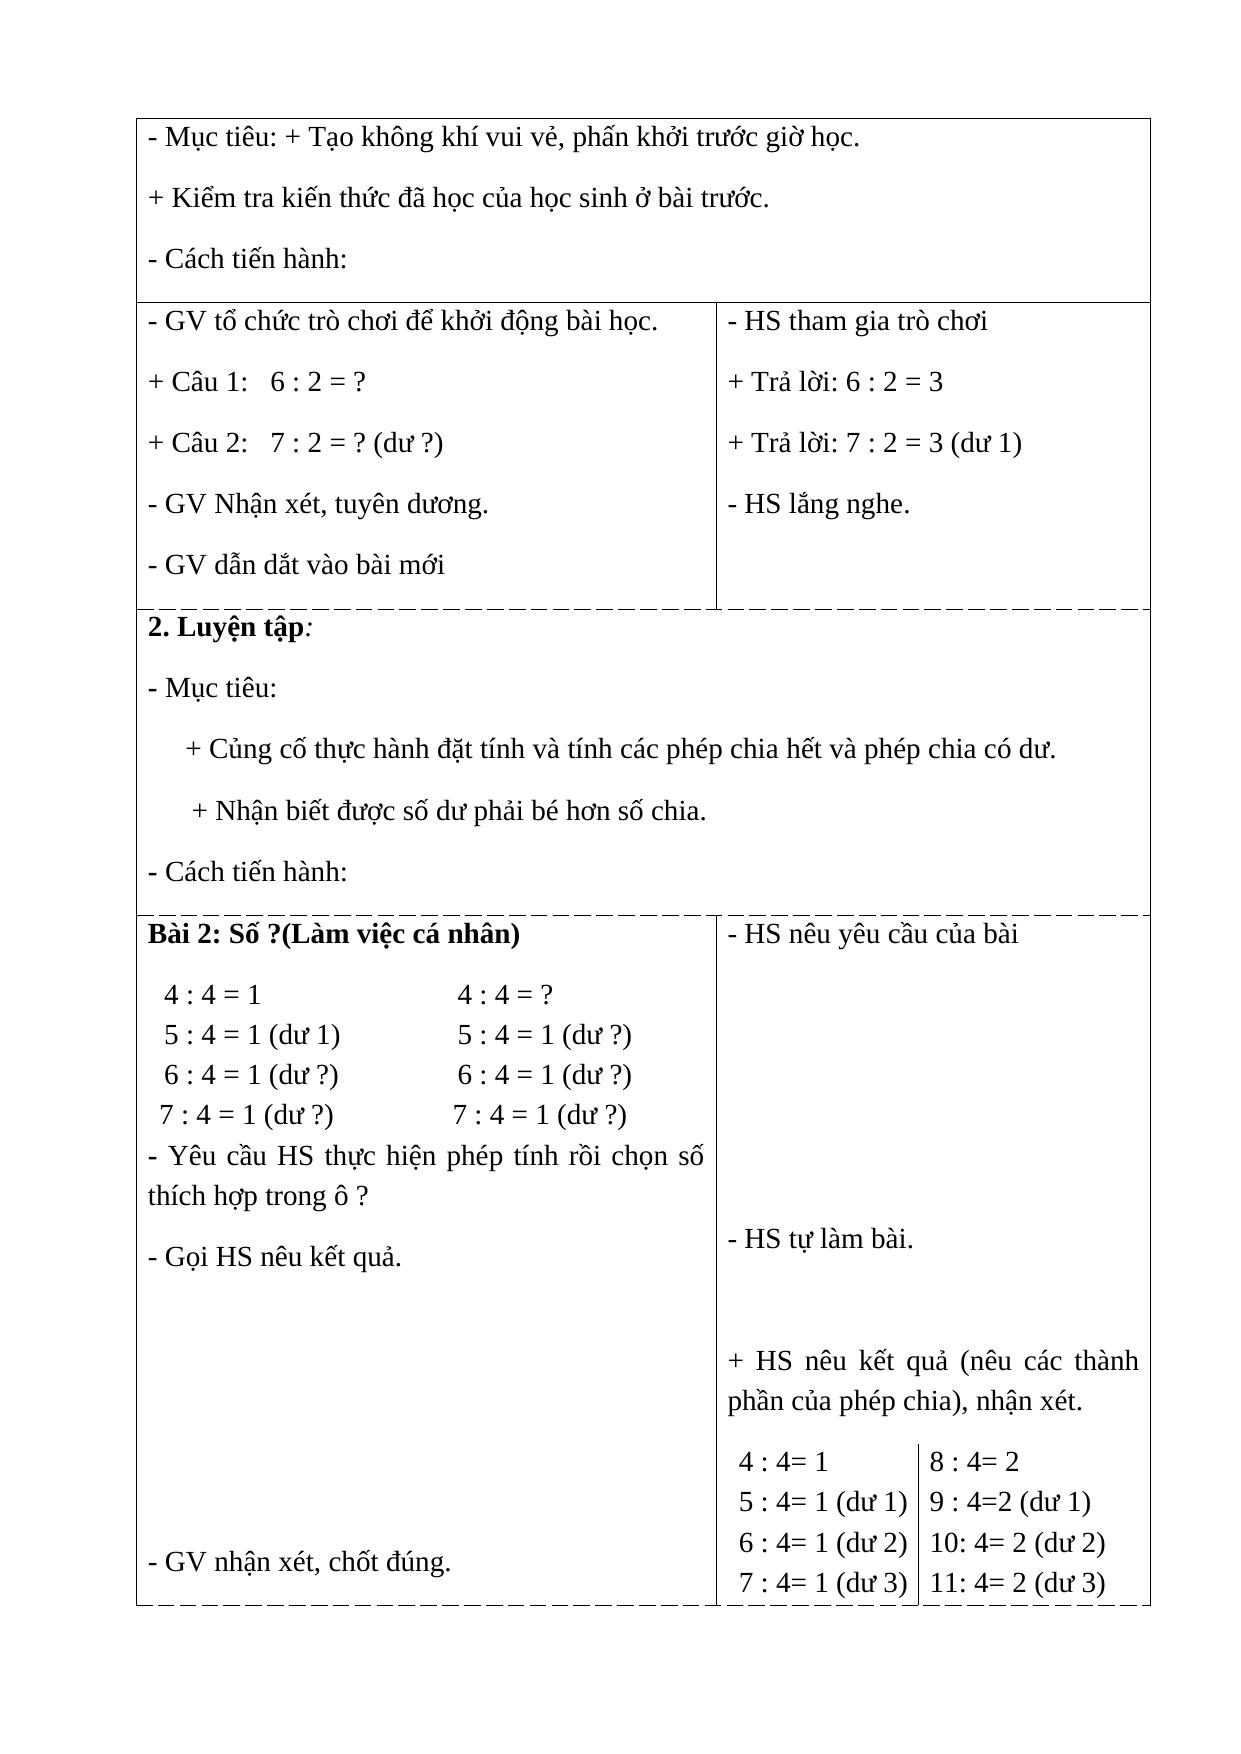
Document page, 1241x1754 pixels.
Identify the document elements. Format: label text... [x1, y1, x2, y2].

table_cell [137, 119, 1150, 302]
table_cell - HS tham gia trò chơi + Trả lời: 6 : 2 = 3 + Trả lời: 7 : 2 = 3 (dư 1) - HS lắng nghe. [717, 303, 1150, 608]
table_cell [717, 915, 1150, 1605]
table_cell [137, 915, 716, 1605]
table_cell 2. Luyện tập: - Mục tiêu: + Củng cố thực hành đặt tính và tính các phép chia hết và phép chia có dư. + Nhận biết được số dư phải bé hơn số chia. - Cách tiến hành: [137, 609, 1150, 915]
table_cell - GV tổ chức trò chơi để khởi động bài học. + Câu 1: 6 : 2 = ? + Câu 2: 7 : 2 = ? (dư ?) - GV Nhận xét, tuyên dương. - GV dẫn dắt vào bài mới [137, 303, 716, 608]
